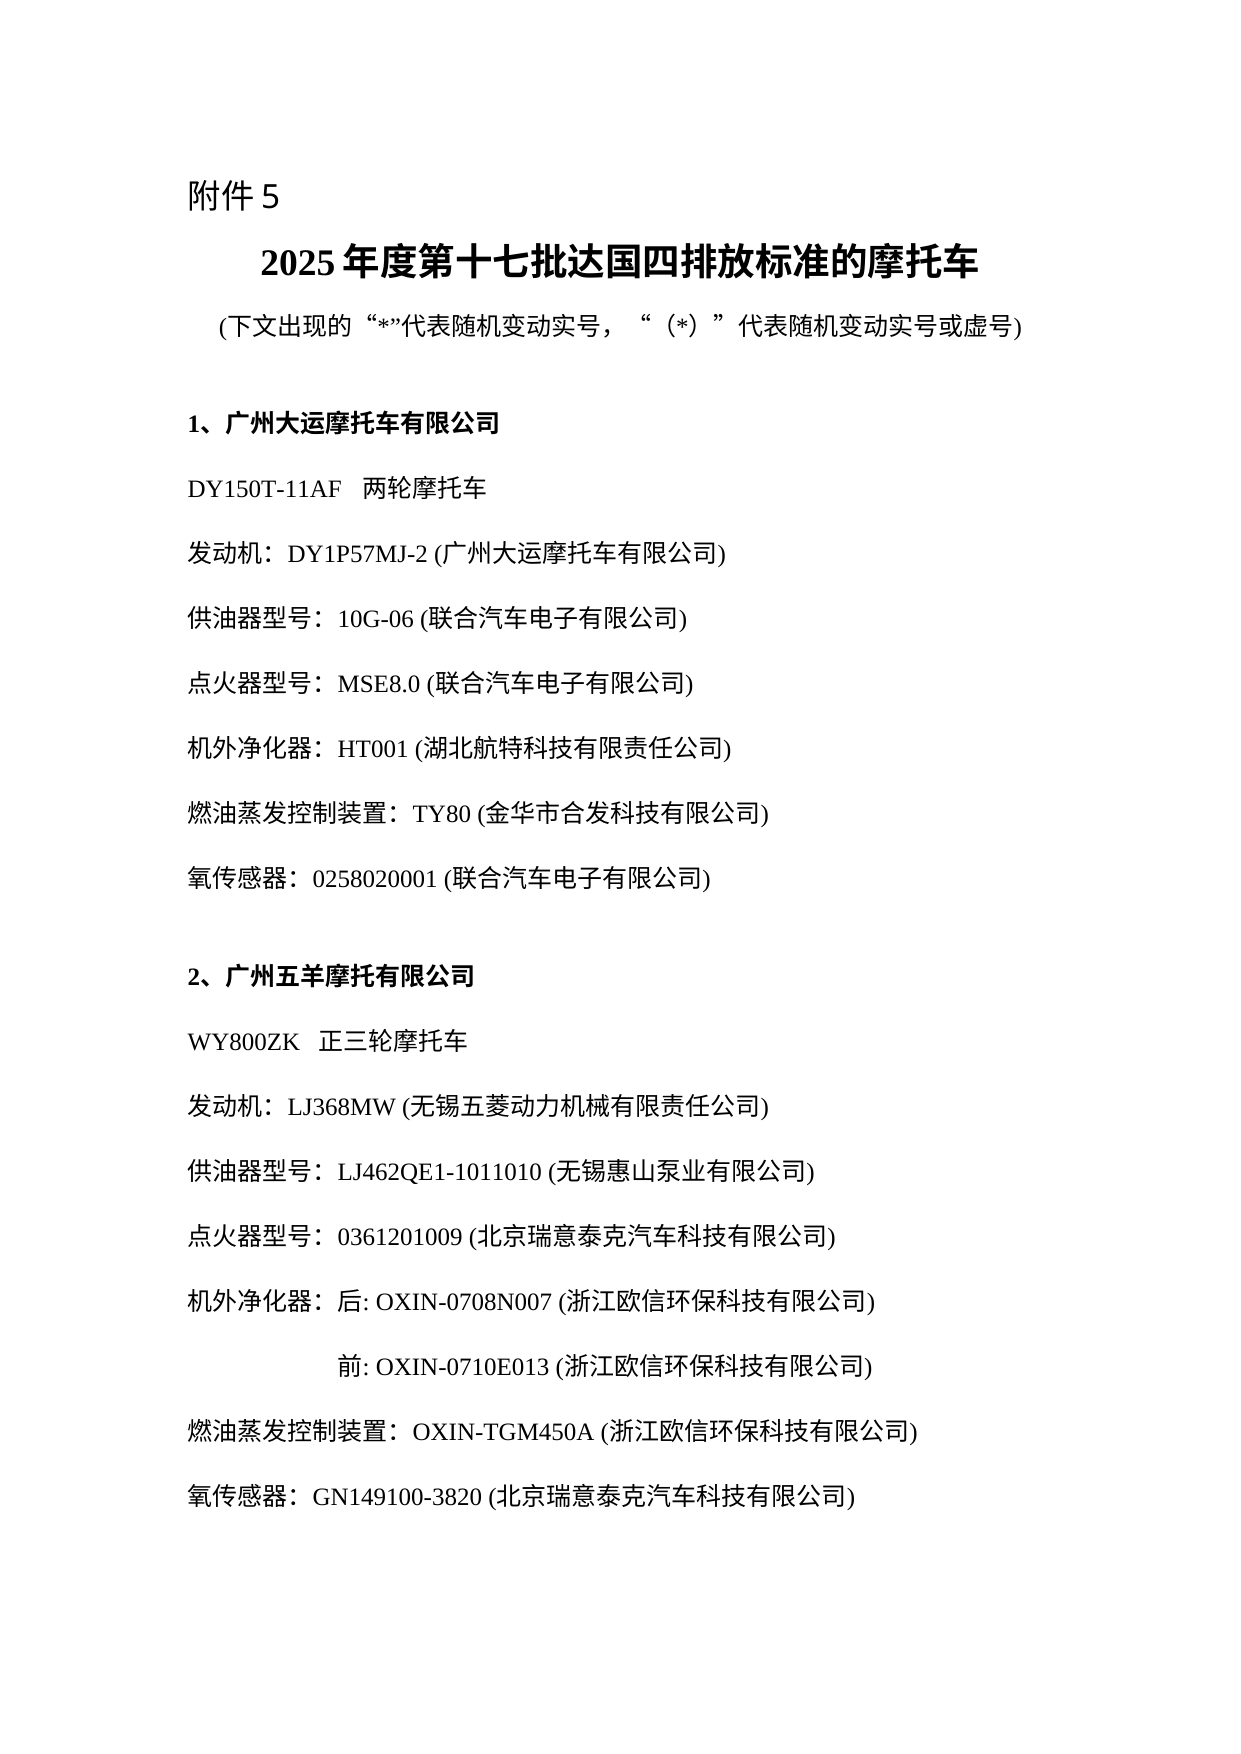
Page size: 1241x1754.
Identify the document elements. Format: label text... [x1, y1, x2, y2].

text 氧传感器：GN149100-3820 (北京瑞意泰克汽车科技有限公司) [187, 1462, 1053, 1527]
text 前: OXIN-0710E013 (浙江欧信环保科技有限公司) [187, 1332, 1053, 1397]
text 氧传感器：0258020001 (联合汽车电子有限公司) [187, 844, 1053, 909]
text 供油器型号：LJ462QE1-1011010 (无锡惠山泵业有限公司) [187, 1137, 1053, 1202]
text 机外净化器：HT001 (湖北航特科技有限责任公司) [187, 714, 1053, 779]
text 机外净化器：后: OXIN-0708N007 (浙江欧信环保科技有限公司) [187, 1267, 1053, 1332]
text 燃油蒸发控制装置：OXIN-TGM450A (浙江欧信环保科技有限公司) [187, 1397, 1053, 1462]
text 发动机：DY1P57MJ-2 (广州大运摩托车有限公司) [187, 519, 1053, 584]
text 点火器型号：MSE8.0 (联合汽车电子有限公司) [187, 649, 1053, 714]
text WY800ZK 正三轮摩托车 [187, 1007, 1053, 1072]
text 点火器型号：0361201009 (北京瑞意泰克汽车科技有限公司) [187, 1202, 1053, 1267]
text 发动机：LJ368MW (无锡五菱动力机械有限责任公司) [187, 1072, 1053, 1137]
subtitle 1、广州大运摩托车有限公司 [187, 389, 1053, 454]
text (下文出现的“*”代表随机变动实号，“（*）”代表随机变动实号或虚号) [187, 292, 1053, 357]
subtitle 2、广州五羊摩托有限公司 [187, 942, 1053, 1007]
text DY150T-11AF 两轮摩托车 [187, 454, 1053, 519]
text 燃油蒸发控制装置：TY80 (金华市合发科技有限公司) [187, 779, 1053, 844]
text 附件5 [187, 162, 1053, 227]
text 2025年度第十七批达国四排放标准的摩托车 [187, 227, 1053, 292]
text 供油器型号：10G-06 (联合汽车电子有限公司) [187, 584, 1053, 649]
